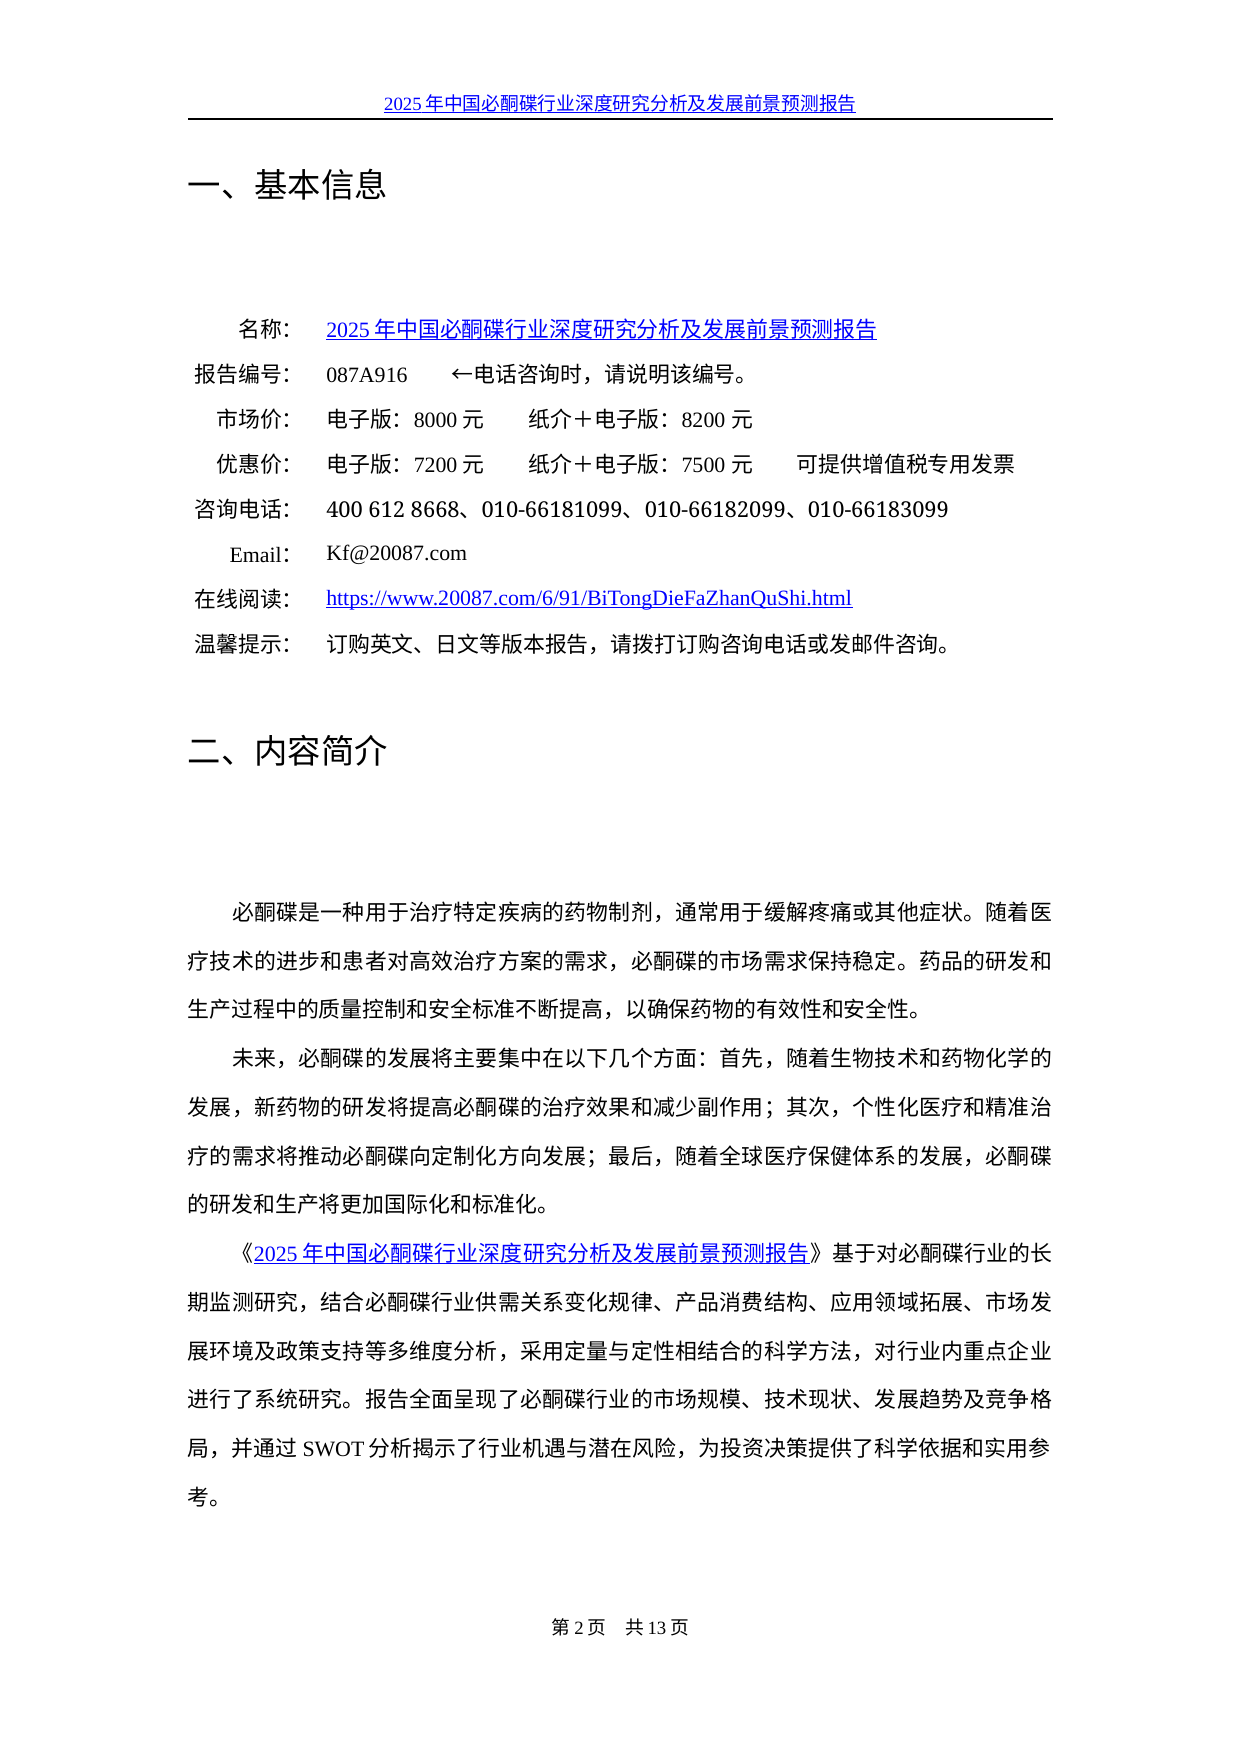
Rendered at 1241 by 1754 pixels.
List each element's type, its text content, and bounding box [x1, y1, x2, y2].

title 一、基本信息 [187, 150, 1053, 215]
table_cell 400 612 8668、010-66181099、010-66182099、010-66183099 [315, 492, 1073, 537]
table_cell Email： [167, 537, 315, 582]
table_cell 市场价： [167, 402, 315, 447]
table_cell [315, 582, 1073, 627]
title 二、内容简介 [187, 717, 1053, 782]
table_cell 在线阅读： [167, 582, 315, 627]
table_cell 电子版：7200 元 纸介＋电子版：7500 元 可提供增值税专用发票 [315, 447, 1073, 492]
table_header 2025年中国必酮碟行业深度研究分析及发展前景预测报告 [315, 312, 1073, 357]
table_cell 咨询电话： [167, 492, 315, 537]
table_cell 温馨提示： [167, 627, 315, 672]
table_cell 优惠价： [167, 447, 315, 492]
table_cell 订购英文、日文等版本报告，请拨打订购咨询电话或发邮件咨询。 [315, 627, 1073, 672]
table_cell 电子版：8000 元 纸介＋电子版：8200 元 [315, 402, 1073, 447]
table_cell 087A916 ←电话咨询时，请说明该编号。 [315, 357, 1073, 402]
table_cell Kf@20087.com [315, 537, 1073, 582]
table_header 名称： [167, 312, 315, 357]
table_cell 报告编号： [167, 357, 315, 402]
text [187, 894, 1053, 1512]
